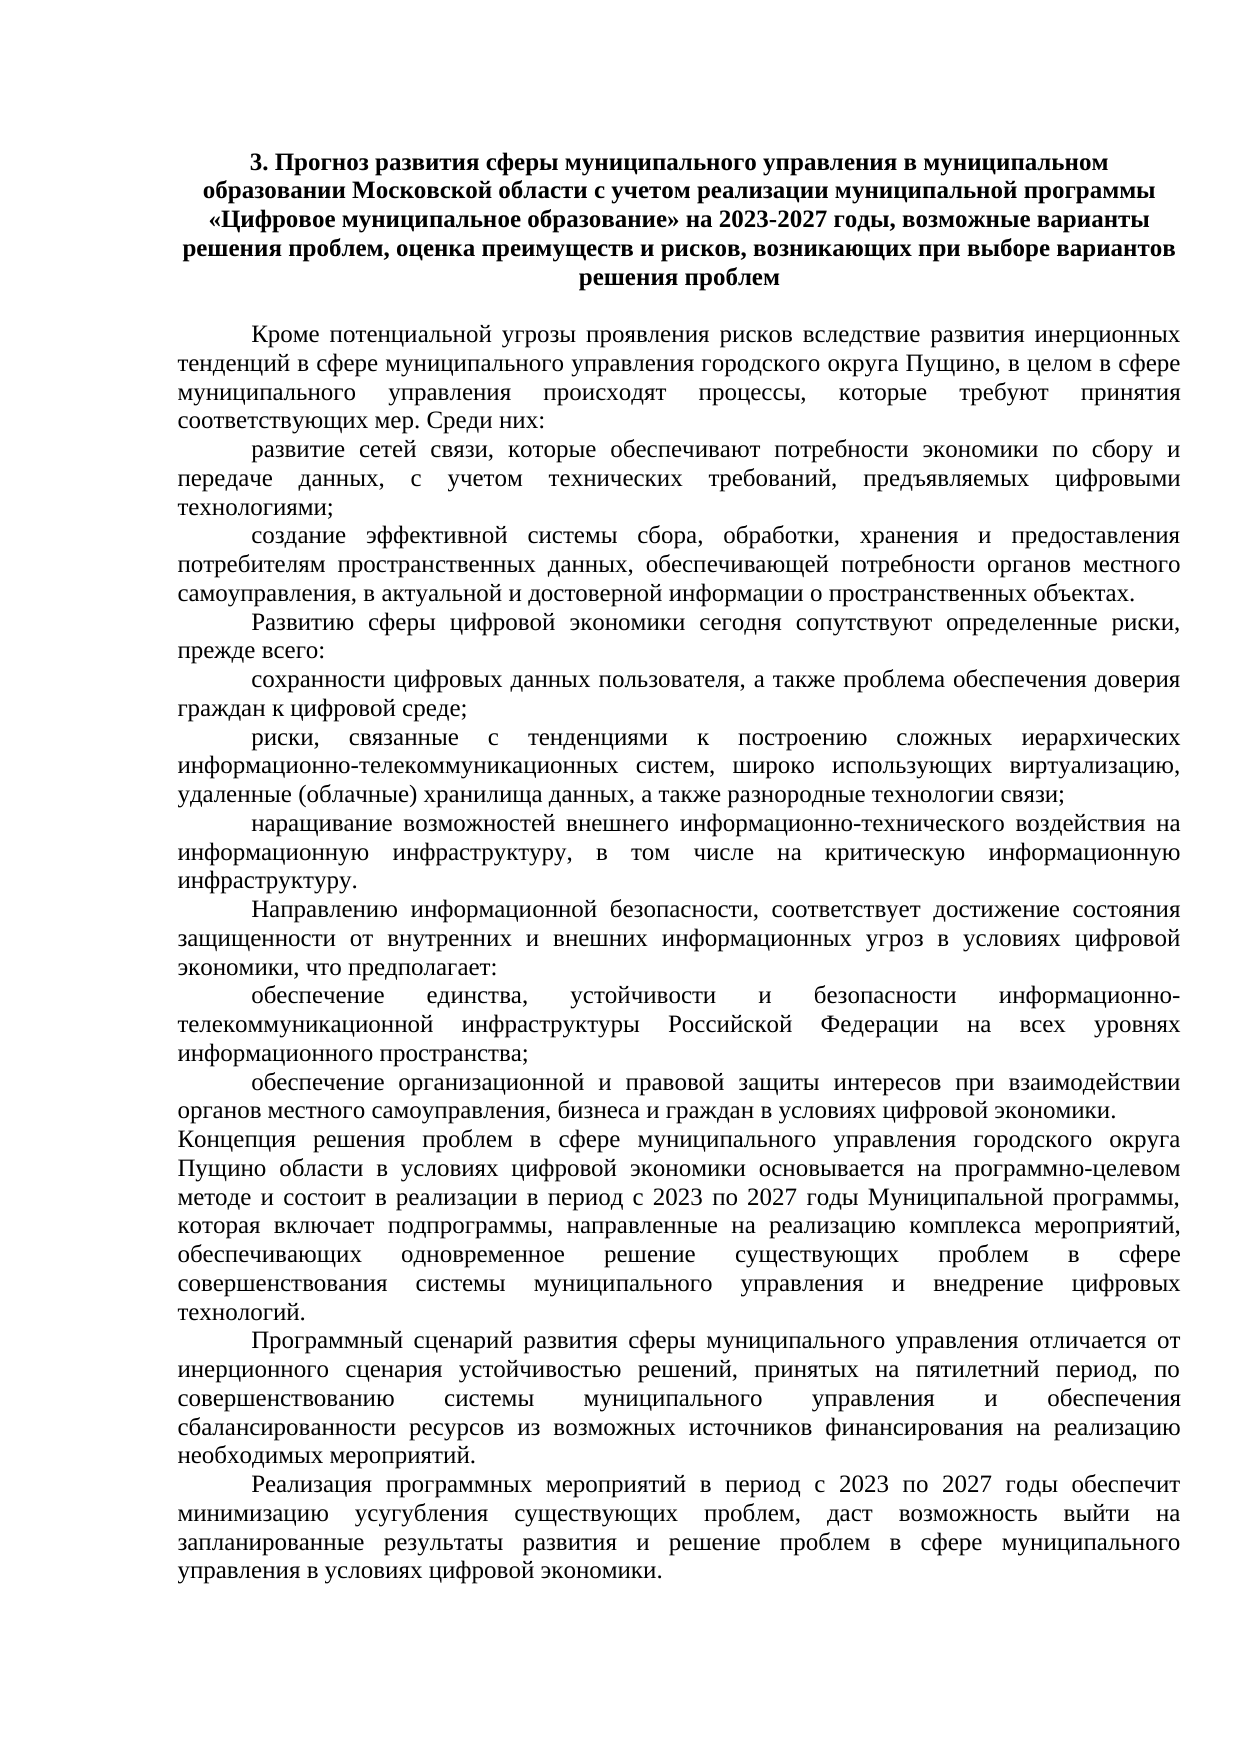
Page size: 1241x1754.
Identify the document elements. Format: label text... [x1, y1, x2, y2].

text Кроме потенциальной угрозы проявления рисков вследствие развития инерционных тенденций в сфере муниципального управления городского округа Пущино, в целом в сфере муниципального управления происходят процессы, которые требуют принятия соответствующих мер. Среди них: [177, 319, 1181, 434]
text наращивание возможностей внешнего информационно-технического воздействия на информационную инфраструктуру, в том числе на критическую информационную инфраструктуру. [177, 808, 1181, 894]
text Концепция решения проблем в сфере муниципального управления городского округа Пущино области в условиях цифровой экономики основывается на программно-целевом методе и состоит в реализации в период с 2023 по 2027 годы Муниципальной программы, которая включает подпрограммы, направленные на реализацию комплекса мероприятий, обеспечивающих одновременное решение существующих проблем в сфере совершенствования системы муниципального управления и внедрение цифровых технологий. [177, 1124, 1181, 1326]
text развитие сетей связи, которые обеспечивают потребности экономики по сбору и передаче данных, с учетом технических требований, предъявляемых цифровыми технологиями; [177, 434, 1181, 521]
text создание эффективной системы сбора, обработки, хранения и предоставления потребителям пространственных данных, обеспечивающей потребности органов местного самоуправления, в актуальной и достоверной информации о пространственных объектах. [177, 521, 1181, 607]
text Развитию сферы цифровой экономики сегодня сопутствуют определенные риски, прежде всего: [177, 607, 1181, 664]
text Реализация программных мероприятий в период с 2023 по 2027 годы обеспечит минимизацию усугубления существующих проблем, даст возможность выйти на запланированные результаты развития и решение проблем в сфере муниципального управления в условиях цифровой экономики. [177, 1469, 1181, 1584]
text сохранности цифровых данных пользователя, а также проблема обеспечения доверия граждан к цифровой среде; [177, 664, 1181, 722]
text риски, связанные с тенденциями к построению сложных иерархических информационно-телекоммуникационных систем, широко использующих виртуализацию, удаленные (облачные) хранилища данных, а также разнородные технологии связи; [177, 722, 1181, 808]
text Направлению информационной безопасности, соответствует достижение состояния защищенности от внутренних и внешних информационных угроз в условиях цифровой экономики, что предполагает: [177, 894, 1181, 981]
text 3. Прогноз развития сферы муниципального управления в муниципальном образовании Московской области с учетом реализации муниципальной программы «Цифровое муниципальное образование» на 2023-2027 годы, возможные варианты решения проблем, оценка преимуществ и рисков, возникающих при выборе вариантов решения проблем [177, 147, 1181, 291]
text Программный сценарий развития сферы муниципального управления отличается от инерционного сценария устойчивостью решений, принятых на пятилетний период, по совершенствованию системы муниципального управления и обеспечения сбалансированности ресурсов из возможных источников финансирования на реализацию необходимых мероприятий. [177, 1326, 1181, 1469]
text обеспечение единства, устойчивости и безопасности информационно-телекоммуникационной инфраструктуры Российской Федерации на всех уровнях информационного пространства; [177, 981, 1181, 1067]
text обеспечение организационной и правовой защиты интересов при взаимодействии органов местного самоуправления, бизнеса и граждан в условиях цифровой экономики. [177, 1067, 1181, 1124]
